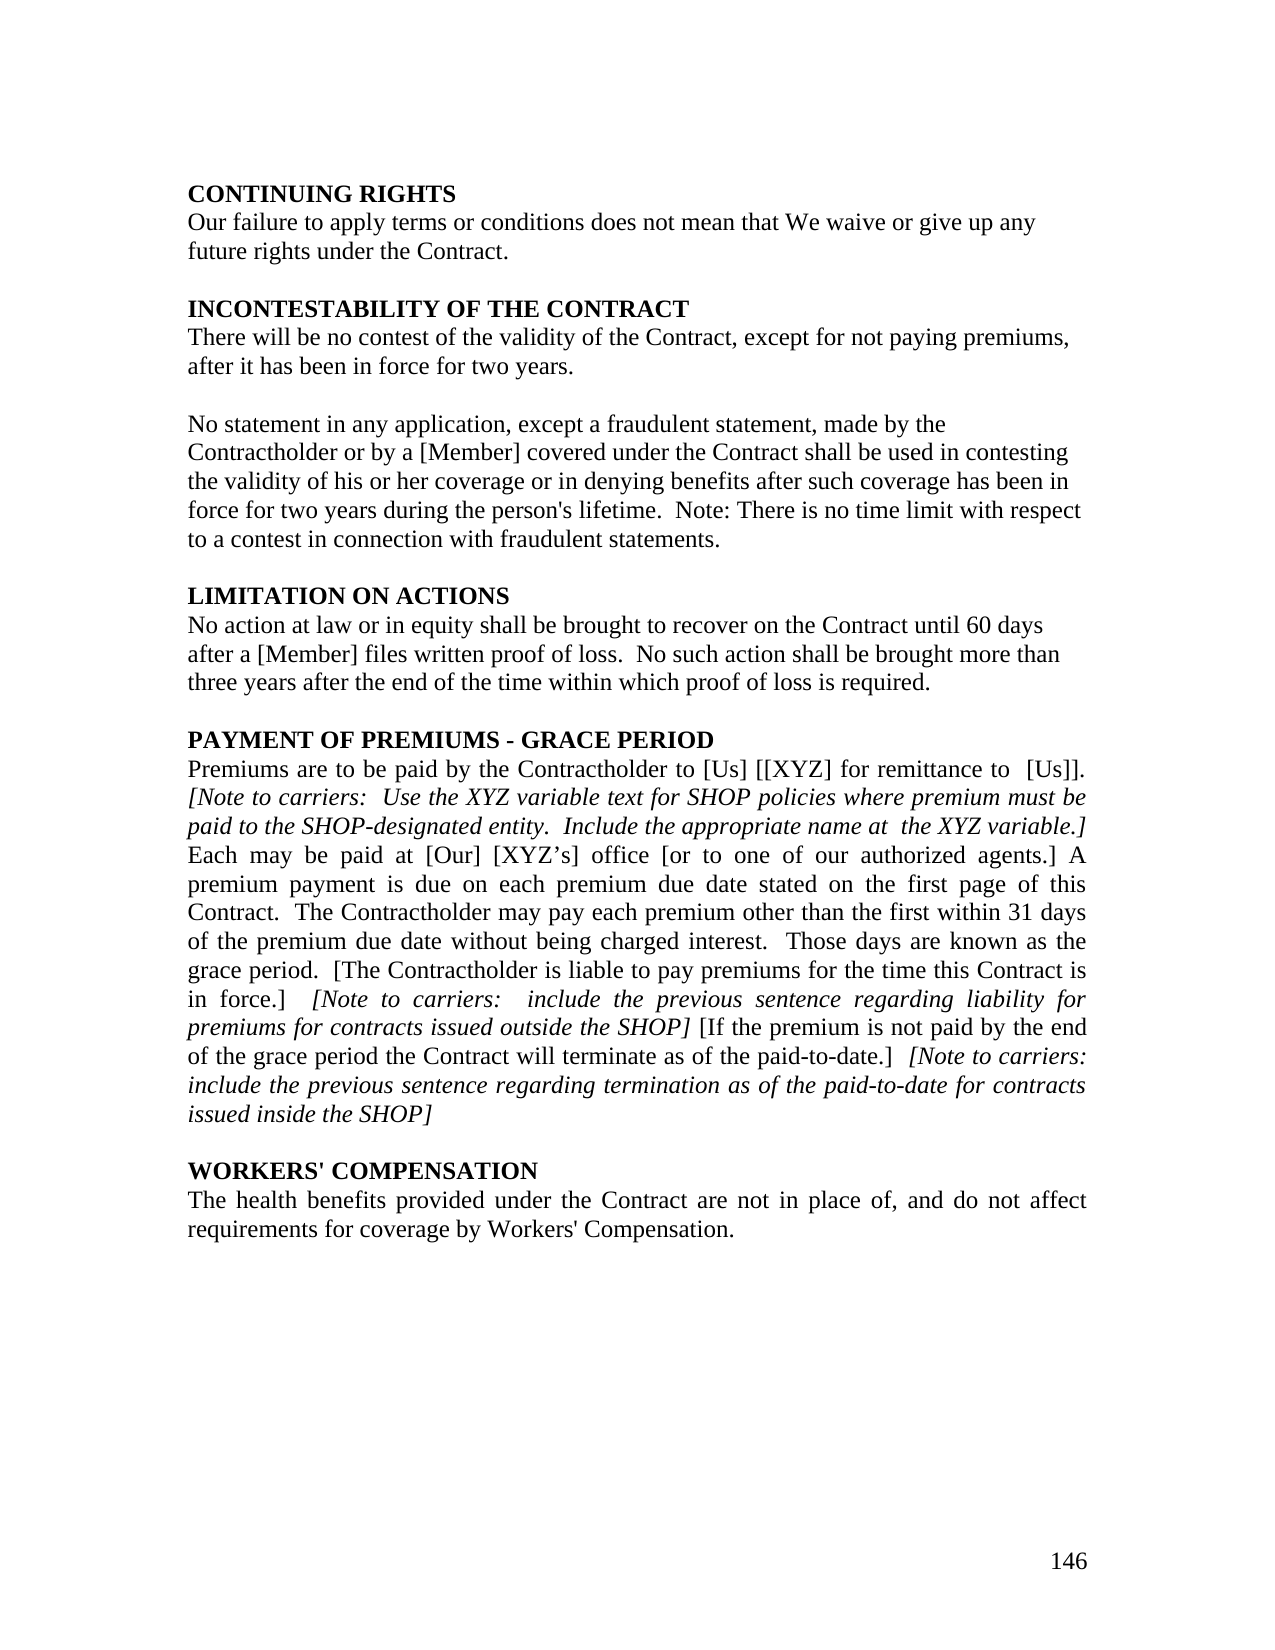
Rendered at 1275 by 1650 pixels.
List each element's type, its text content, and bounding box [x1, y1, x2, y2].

text No statement in any application, except a fraudulent statement, made by the Contractholder or by a [Member] covered under the Contract shall be used in contesting the validity of his or her coverage or in denying benefits after such coverage has been in force for two years during the person's lifetime. Note: There is no time limit with respect to a contest in connection with fraudulent statements. [187, 409, 1087, 552]
text WORKERS' COMPENSATION [187, 1156, 1087, 1185]
text Our failure to apply terms or conditions does not mean that We waive or give up any future rights under the Contract. [187, 207, 1087, 265]
text There will be no contest of the validity of the Contract, except for not paying premiums, after it has been in force for two years. [187, 322, 1087, 380]
text INCONTESTABILITY OF THE CONTRACT [187, 294, 1087, 322]
text The health benefits provided under the Contract are not in place of, and do not affect requirements for coverage by Workers' Compensation. [187, 1185, 1087, 1242]
text LIMITATION ON ACTIONS [187, 581, 1087, 610]
text CONTINUING RIGHTS [187, 179, 1087, 207]
text No action at law or in equity shall be brought to recover on the Contract until 60 days after a [Member] files written proof of loss. No such action shall be brought more than three years after the end of the time within which proof of loss is required. [187, 610, 1087, 696]
text Premiums are to be paid by the Contractholder to [Us] [[XYZ] for remittance to [Us]]. [Note to carriers: Use the XYZ variable text for SHOP policies where premium must be paid to the SHOP-designated entity. Include the appropriate name at the XYZ variable.] Each may be paid at [Our] [XYZ’s] office [or to one of our authorized agents.] A premium payment is due on each premium due date stated on the first page of this Contract. The Contractholder may pay each premium other than the first within 31 days of the premium due date without being charged interest. Those days are known as the grace period. [The Contractholder is liable to pay premiums for the time this Contract is in force.] [Note to carriers: include the previous sentence regarding liability for premiums for contracts issued outside the SHOP] [If the premium is not paid by the end of the grace period the Contract will terminate as of the paid-to-date.] [Note to carriers: include the previous sentence regarding termination as of the paid-to-date for contracts issued inside the SHOP] [187, 754, 1087, 1127]
text PAYMENT OF PREMIUMS - GRACE PERIOD [187, 725, 1087, 754]
